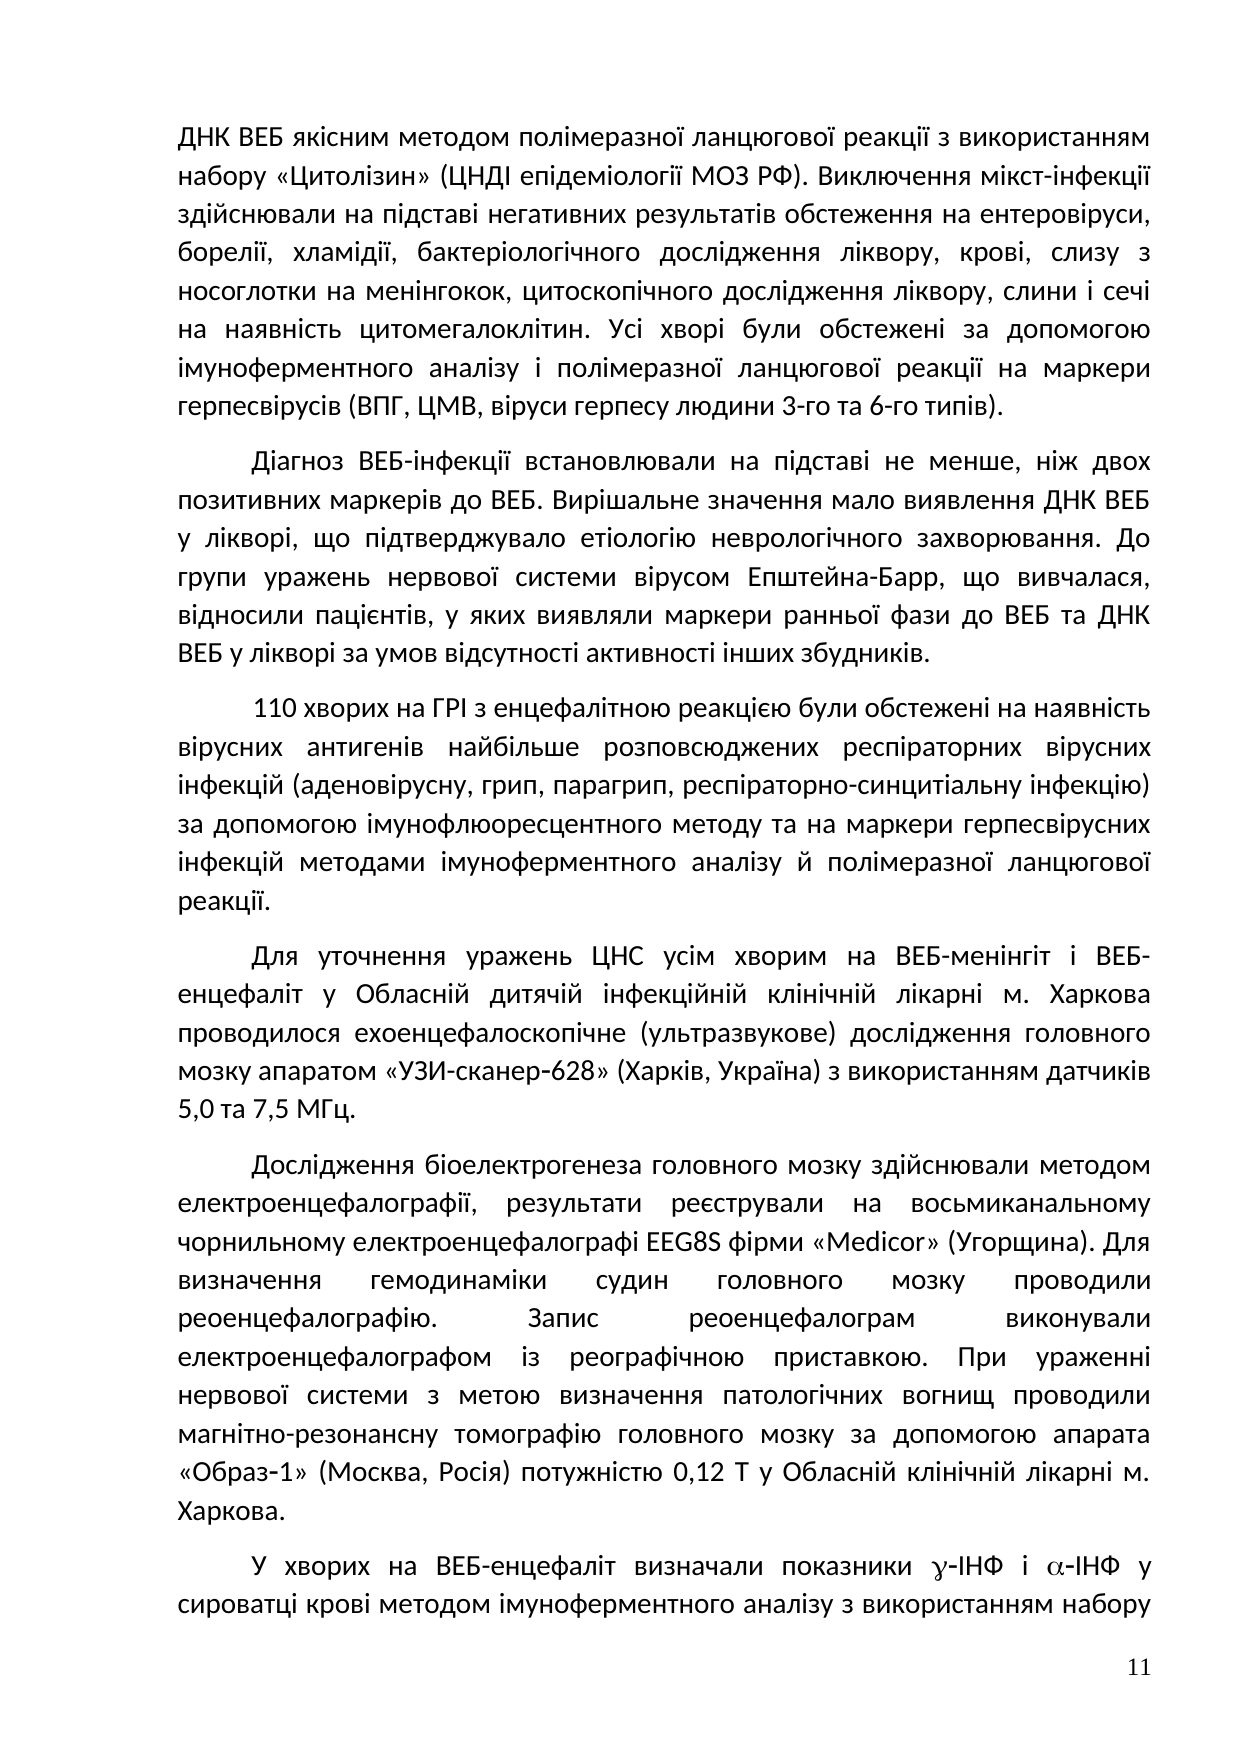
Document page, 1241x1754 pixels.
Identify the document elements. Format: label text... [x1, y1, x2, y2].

text Дослідження біоелектрогенеза головного мозку здійснювали методом електроенцефалографії, результати реєстрували на восьмиканальному чорнильному електроенцефалографі EEG8S фірми «Medicor» (Угорщина). Для визначення гемодинаміки судин головного мозку проводили реоенцефалографію. Запис реоенцефалограм виконували електроенцефалографом із реографічною приставкою. При ураженні нервової системи з метою визначення патологічних вогнищ проводили магнітно-резонансну томографію головного мозку за допомогою апарата «Образ1» (Москва, Росія) потужністю 0,12 Т у Обласній клінічній лікарні м. Харкова. [177, 1146, 1152, 1527]
text Для уточнення уражень ЦНС усім хворим на ВЕБ-менінгіт і ВЕБ-енцефаліт у Обласній дитячій інфекційній клінічній лікарні м. Харкова проводилося ехоенцефалоскопічне (ультразвукове) дослідження головного мозку апаратом «УЗИ-сканер628» (Харків, Україна) з використанням датчиків 5,0 та 7,5 МГц. [177, 937, 1152, 1126]
text 110 хворих на ГРІ з енцефалітною реакцією були обстежені на наявність вірусних антигенів найбільше розповсюджених респіраторних вірусних інфекцій (аденовірусну, грип, парагрип, респіраторно-синцитіальну інфекцію) за допомогою імунофлюоресцентного методу та на маркери герпесвірусних інфекцій методами імуноферментного аналізу й полімеразної ланцюгової реакції. [177, 689, 1152, 917]
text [177, 118, 1152, 423]
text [177, 1547, 1152, 1621]
text Діагноз ВЕБ-інфекції встановлювали на підставі не менше, ніж двох позитивних маркерів до ВЕБ. Вирішальне значення мало виявлення ДНК ВЕБ у лікворі, що підтверджувало етіологію неврологічного захворювання. До групи уражень нервової системи вірусом Епштейна-Барр, що вивчалася, відносили пацієнтів, у яких виявляли маркери ранньої фази до ВЕБ та ДНК ВЕБ у лікворі за умов відсутності активності інших збудників. [177, 442, 1152, 670]
